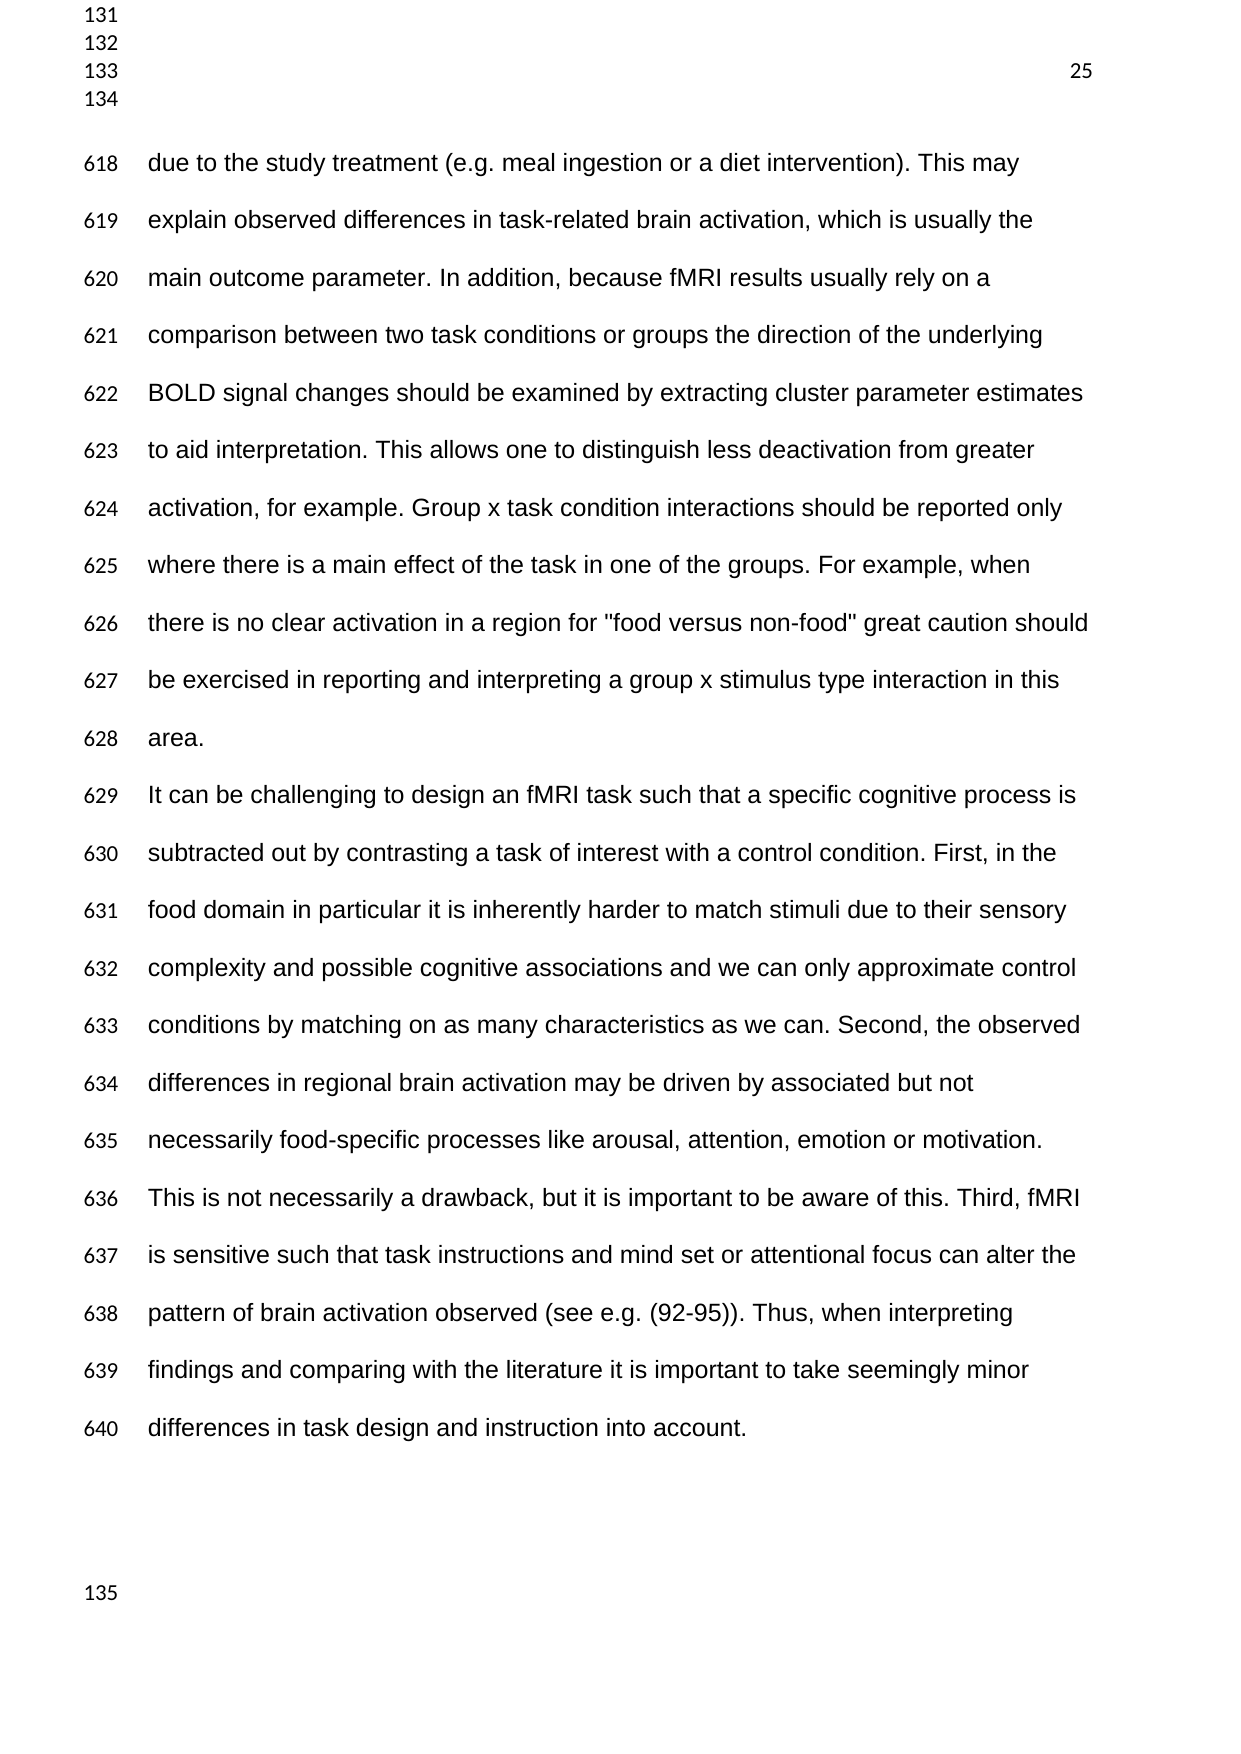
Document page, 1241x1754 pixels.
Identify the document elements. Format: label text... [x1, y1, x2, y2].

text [148, 148, 1093, 751]
text It can be challenging to design an fMRI task such that a specific cognitive process is subtracted out by contrasting a task of interest with a control condition. First, in the food domain in particular it is inherently harder to match stimuli due to their sensory complexity and possible cognitive associations and we can only approximate control conditions by matching on as many characteristics as we can. Second, the observed differences in regional brain activation may be driven by associated but not necessarily food-specific processes like arousal, attention, emotion or motivation. This is not necessarily a drawback, but it is important to be aware of this. Third, fMRI is sensitive such that task instructions and mind set or attentional focus can alter the pattern of brain activation observed (see e.g. (92-95)). Thus, when interpreting findings and comparing with the literature it is important to take seemingly minor differences in task design and instruction into account. [148, 780, 1093, 1441]
